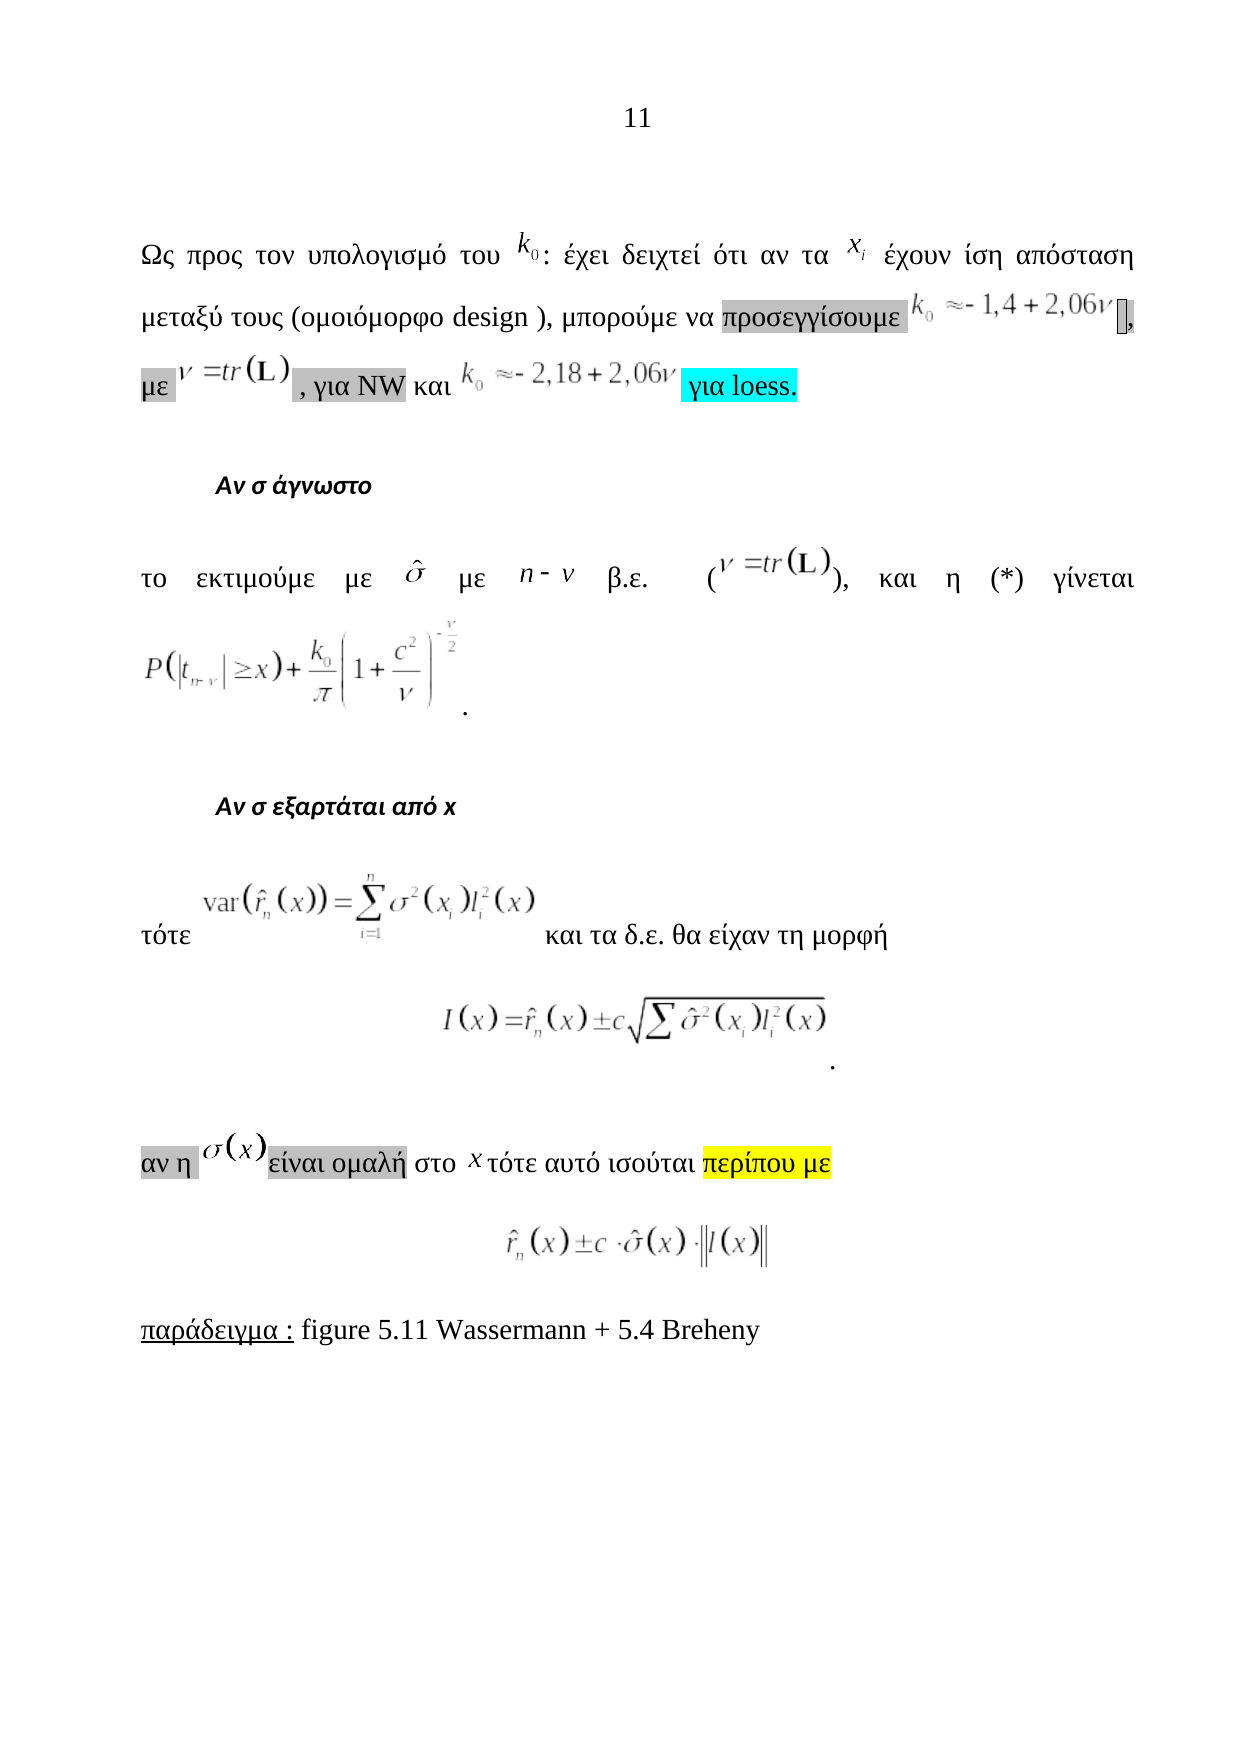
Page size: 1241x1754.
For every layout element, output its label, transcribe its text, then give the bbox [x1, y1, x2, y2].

text αν η είναι ομαλή στο τότε αυτό ισούται περίπου με [141, 1128, 1134, 1179]
subtitle Αν σ εξαρτάται από x [216, 789, 1134, 822]
text παράδειγμα : figure 5.11 Wassermann + 5.4 Breheny [141, 1312, 1134, 1346]
text . [141, 992, 1134, 1076]
text το εκτιμούμε με με β.ε. (), και η (*) γίνεται . [141, 543, 1134, 722]
subtitle Αν σ άγνωστο [216, 468, 1134, 501]
text Ως προς τον υπολογισμό του : έχει δειχτεί ότι αν τα έχουν ίση απόσταση μεταξύ τους (ομοιόμορφο design ), μπορούμε να προσεγγίσουμε , με , για NW και για loess. [141, 226, 1134, 402]
text τότε και τα δ.ε. θα είχαν τη μορφή [141, 863, 1134, 950]
